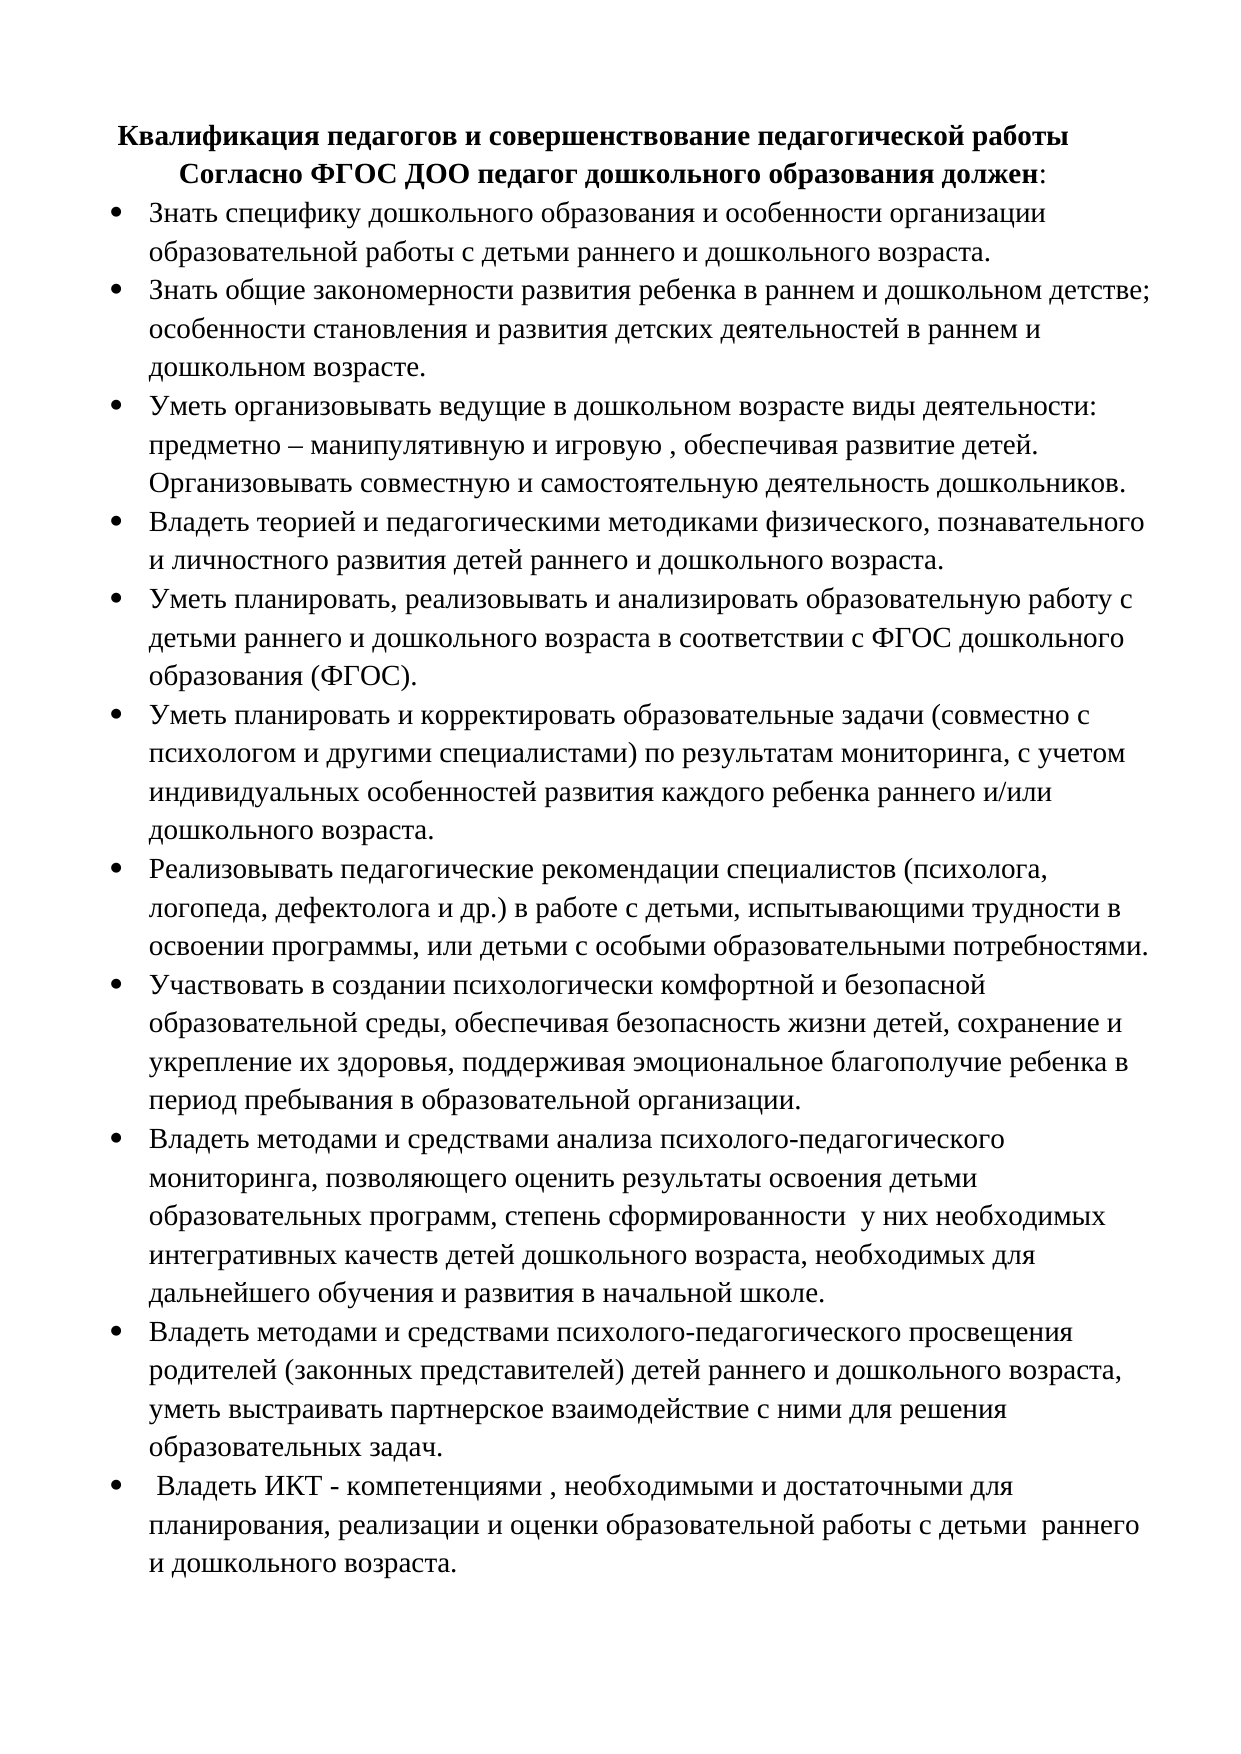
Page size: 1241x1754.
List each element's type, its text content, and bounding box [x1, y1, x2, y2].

list Знать специфику дошкольного образования и особенности организации образовательной работы с детьми раннего и дошкольного возраста. [111, 195, 1152, 267]
list Владеть ИКТ - компетенциями , необходимыми и достаточными для планирования, реализации и оценки образовательной работы с детьми раннего и дошкольного возраста. [111, 1468, 1152, 1579]
list Уметь организовывать ведущие в дошкольном возрасте виды деятельности: предметно – манипулятивную и игровую , обеспечивая развитие детей. Организовывать совместную и самостоятельную деятельность дошкольников. [111, 388, 1152, 499]
list Уметь планировать, реализовывать и анализировать образовательную работу с детьми раннего и дошкольного возраста в соответствии с ФГОС дошкольного образования (ФГОС). [111, 581, 1152, 692]
list Участвовать в создании психологически комфортной и безопасной образовательной среды, обеспечивая безопасность жизни детей, сохранение и укрепление их здоровья, поддерживая эмоциональное благополучие ребенка в период пребывания в образовательной организации. [111, 967, 1152, 1116]
list Владеть методами и средствами психолого-педагогического просвещения родителей (законных представителей) детей раннего и дошкольного возраста, уметь выстраивать партнерское взаимодействие с ними для решения образовательных задач. [111, 1314, 1152, 1463]
list Владеть методами и средствами анализа психолого-педагогического мониторинга, позволяющего оценить результаты освоения детьми образовательных программ, степень сформированности у них необходимых интегративных качеств детей дошкольного возраста, необходимых для дальнейшего обучения и развития в начальной школе. [111, 1121, 1152, 1309]
list Уметь планировать и корректировать образовательные задачи (совместно с психологом и другими специалистами) по результатам мониторинга, с учетом индивидуальных особенностей развития каждого ребенка раннего и/или дошкольного возраста. [111, 697, 1152, 846]
text Согласно ФГОС ДОО педагог дошкольного образования должен: [74, 157, 1152, 190]
list Реализовывать педагогические рекомендации специалистов (психолога, логопеда, дефектолога и др.) в работе с детьми, испытывающими трудности в освоении программы, или детьми с особыми образовательными потребностями. [111, 851, 1152, 962]
list Знать общие закономерности развития ребенка в раннем и дошкольном детстве; особенности становления и развития детских деятельностей в раннем и дошкольном возрасте. [111, 272, 1152, 383]
text Квалификация педагогов и совершенствование педагогической работы [74, 118, 1152, 152]
list Владеть теорией и педагогическими методиками физического, познавательного и личностного развития детей раннего и дошкольного возраста. [111, 504, 1152, 576]
